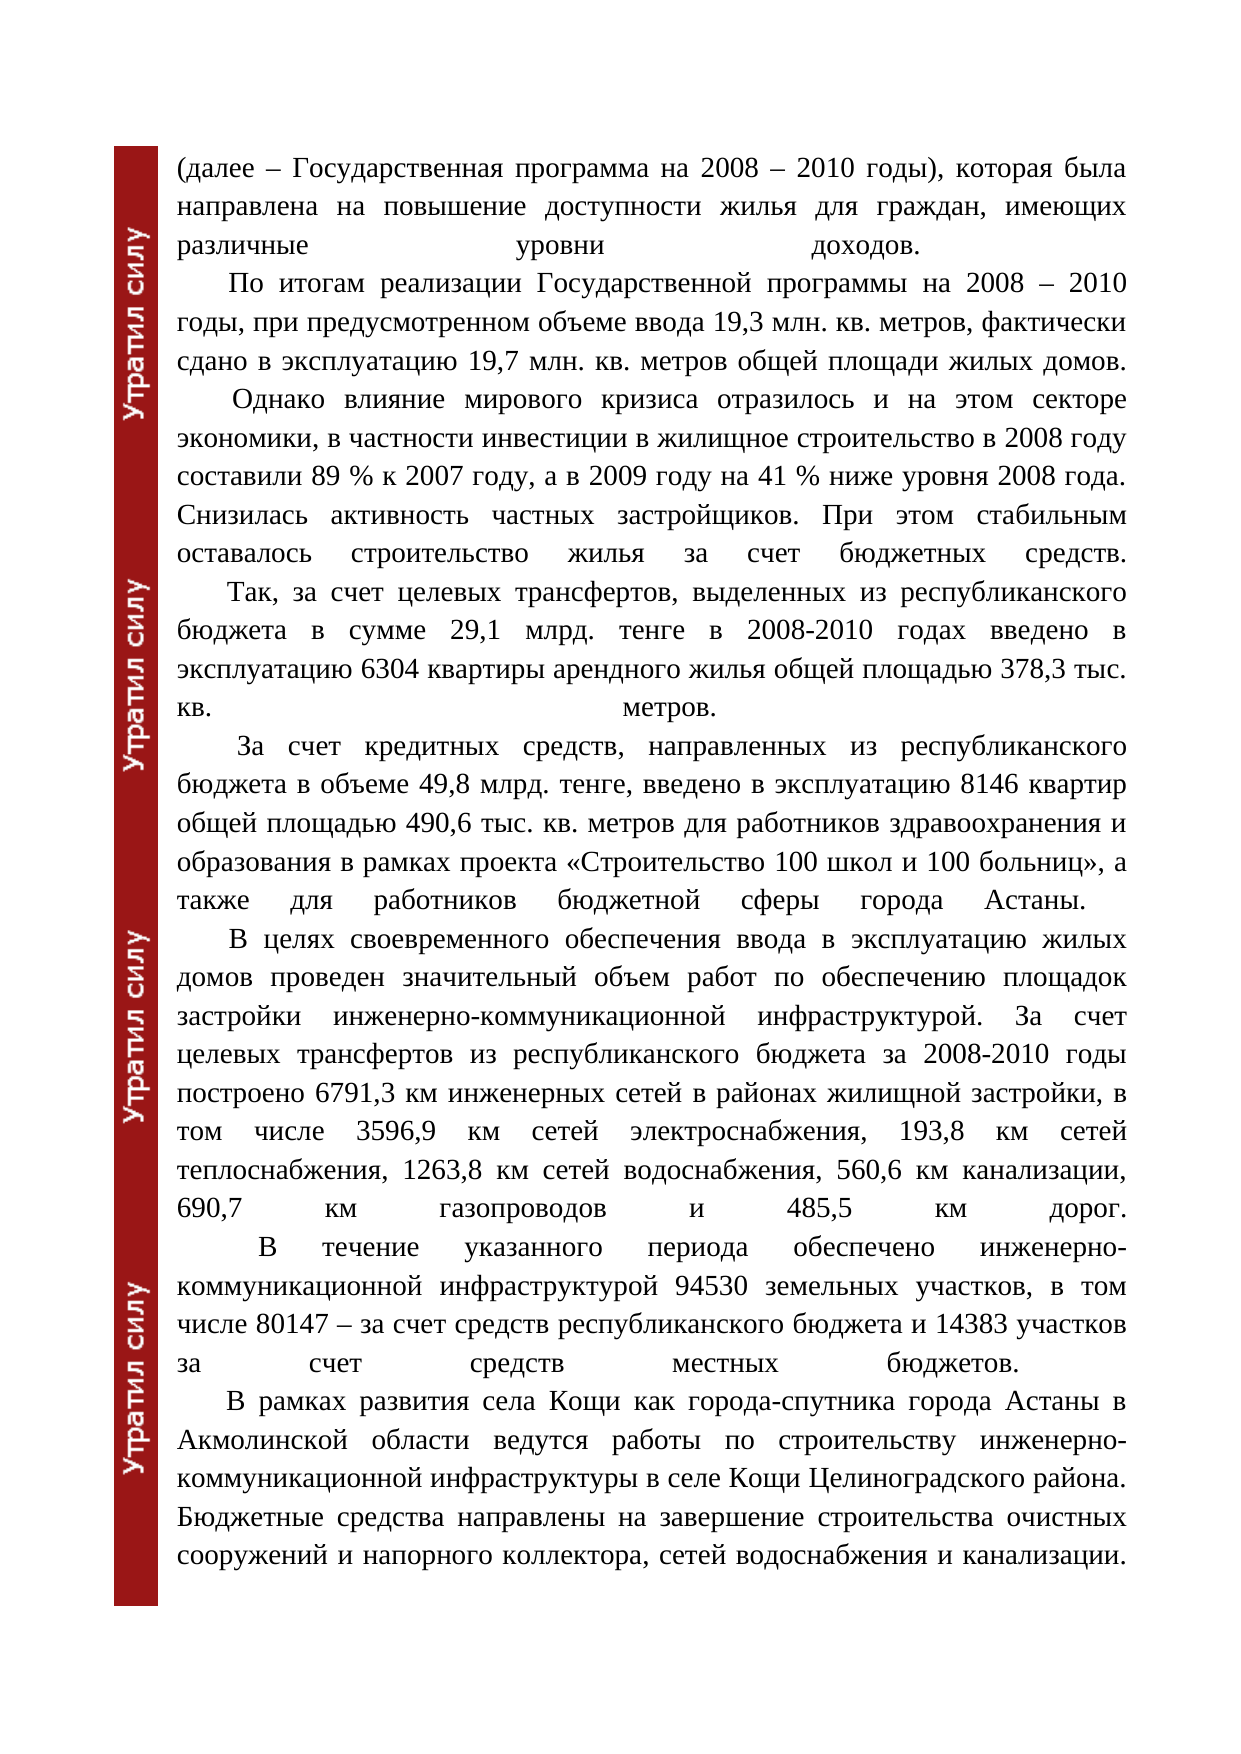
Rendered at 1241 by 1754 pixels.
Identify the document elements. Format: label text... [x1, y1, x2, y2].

picture [114, 1571, 158, 1606]
picture [114, 146, 158, 150]
